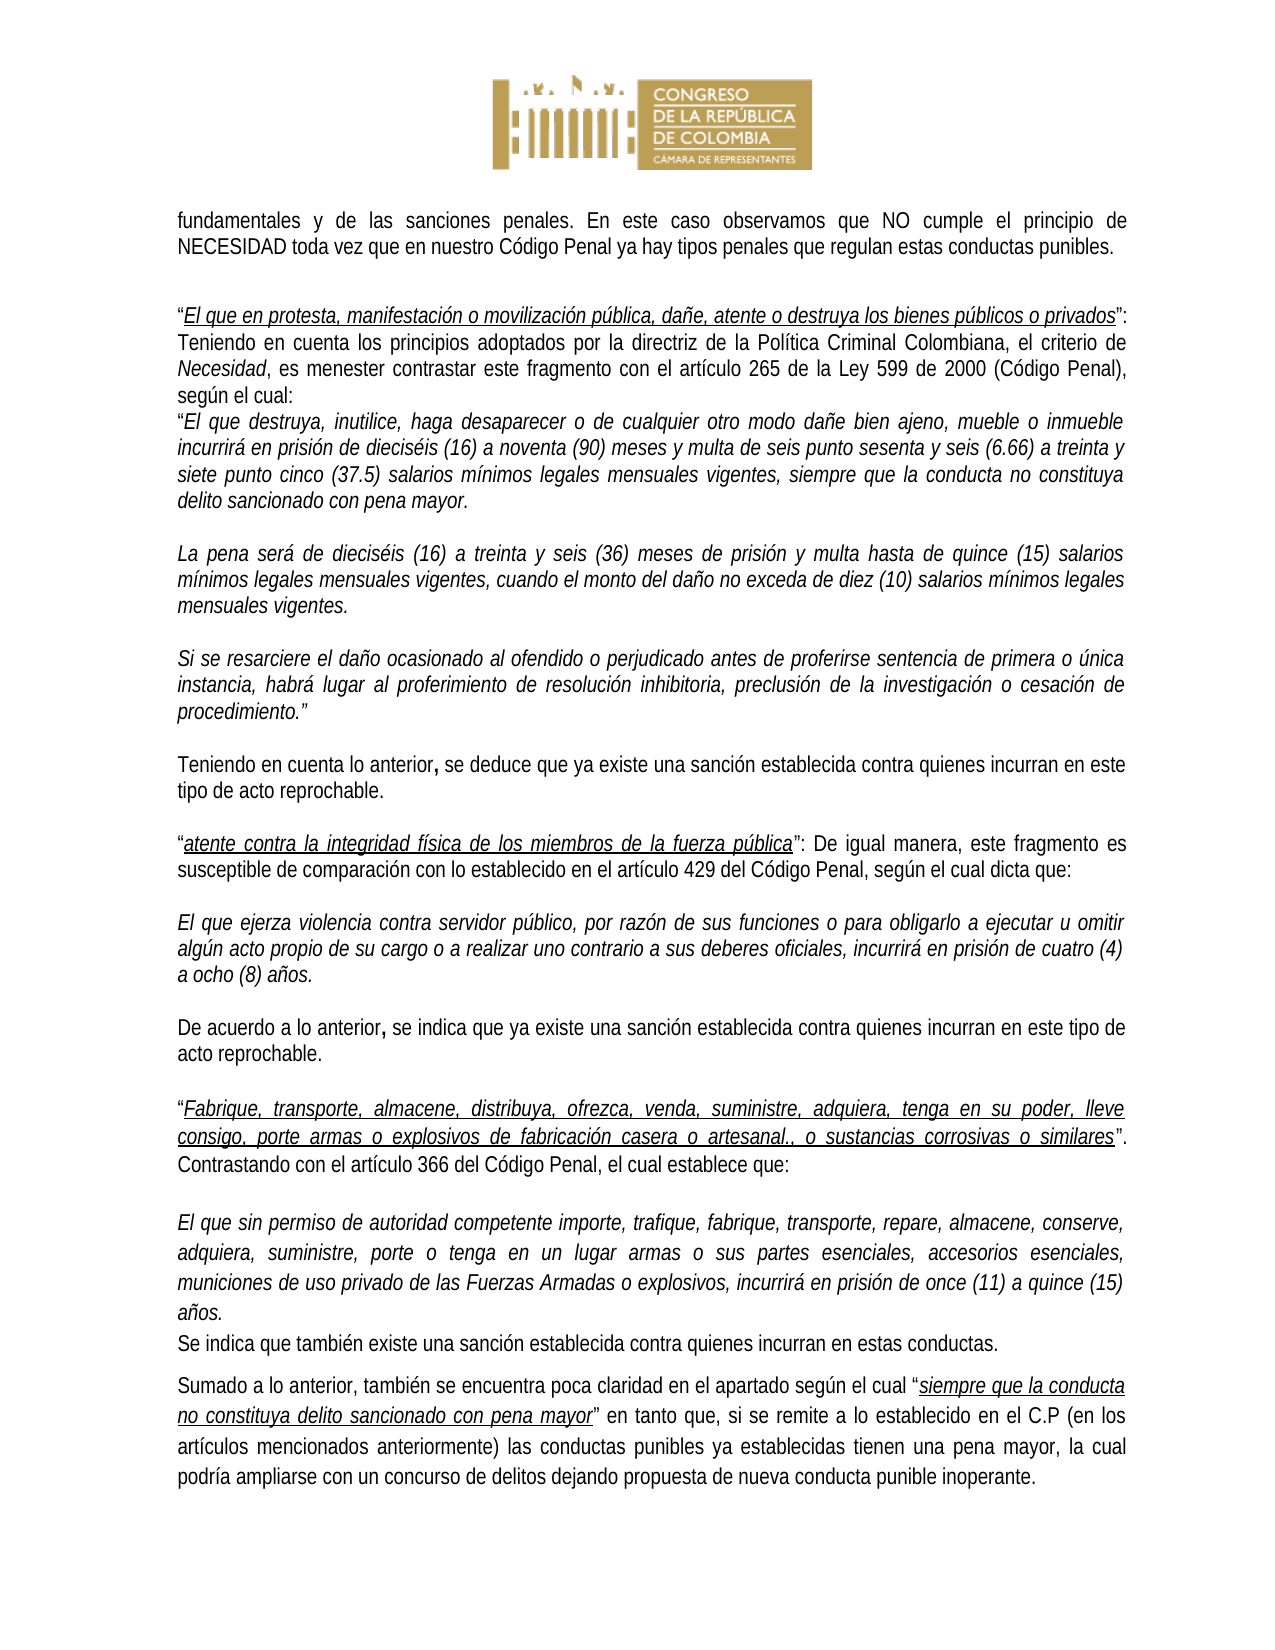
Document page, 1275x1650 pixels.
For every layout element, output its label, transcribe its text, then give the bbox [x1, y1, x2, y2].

picture [492, 75, 813, 170]
text Teniendo en cuenta lo anterior, se deduce que ya existe una sanción establecida contra quienes incurran en este tipo de acto reprochable. [177, 751, 1127, 803]
text El que ejerza violencia contra servidor público, por razón de sus funciones o para obligarlo a ejecutar u omitir algún acto propio de su cargo o a realizar uno contrario a sus deberes oficiales, incurrirá en prisión de cuatro (4) a ocho (8) años. [177, 909, 1127, 988]
text La pena será de dieciséis (16) a treinta y seis (36) meses de prisión y multa hasta de quince (15) salarios mínimos legales mensuales vigentes, cuando el monto del daño no exceda de diez (10) salarios mínimos legales mensuales vigentes. [177, 540, 1127, 619]
text “El que destruya, inutilice, haga desaparecer o de cualquier otro modo dañe bien ajeno, mueble o inmueble incurrirá en prisión de dieciséis (16) a noventa (90) meses y multa de seis punto sesenta y seis (6.66) a treinta y siete punto cinco (37.5) salarios mínimos legales mensuales vigentes, siempre que la conducta no constituya delito sancionado con pena mayor. [177, 408, 1127, 513]
text “atente contra la integridad física de los miembros de la fuerza pública”: De igual manera, este fragmento es susceptible de comparación con lo establecido en el artículo 429 del Código Penal, según el cual dicta que: [177, 829, 1127, 882]
text Sumado a lo anterior, también se encuentra poca claridad en el apartado según el cual “siempre que la conducta no constituya delito sancionado con pena mayor” en tanto que, si se remite a lo establecido en el C.P (en los artículos mencionados anteriormente) las conductas punibles ya establecidas tienen una pena mayor, la cual podría ampliarse con un concurso de delitos dejando propuesta de nueva conducta punible inoperante. [177, 1372, 1127, 1489]
text “El que en protesta, manifestación o movilización pública, dañe, atente o destruya los bienes públicos o privados”: Teniendo en cuenta los principios adoptados por la directriz de la Política Criminal Colombiana, el criterio de Necesidad, es menester contrastar este fragmento con el artículo 265 de la Ley 599 de 2000 (Código Penal), según el cual: [177, 302, 1127, 408]
text Se indica que también existe una sanción establecida contra quienes incurran en estas conductas. [177, 1329, 1127, 1356]
text El que sin permiso de autoridad competente importe, trafique, fabrique, transporte, repare, almacene, conserve, adquiera, suministre, porte o tenga en un lugar armas o sus partes esenciales, accesorios esenciales, municiones de uso privado de las Fuerzas Armadas o explosivos, incurrirá en prisión de once (11) a quince (15) años. [177, 1209, 1127, 1326]
text Si se resarciere el daño ocasionado al ofendido o perjudicado antes de proferirse sentencia de primera o única instancia, habrá lugar al proferimiento de resolución inhibitoria, preclusión de la investigación o cesación de procedimiento.” [177, 619, 1127, 724]
text De acuerdo a lo anterior, se indica que ya existe una sanción establecida contra quienes incurran en este tipo de acto reprochable. [177, 1014, 1127, 1067]
text “Fabrique, transporte, almacene, distribuya, ofrezca, venda, suministre, adquiera, tenga en su poder, lleve consigo, porte armas o explosivos de fabricación casera o artesanal., o sustancias corrosivas o similares”. Contrastando con el artículo 366 del Código Penal, el cual establece que: [177, 1095, 1127, 1177]
